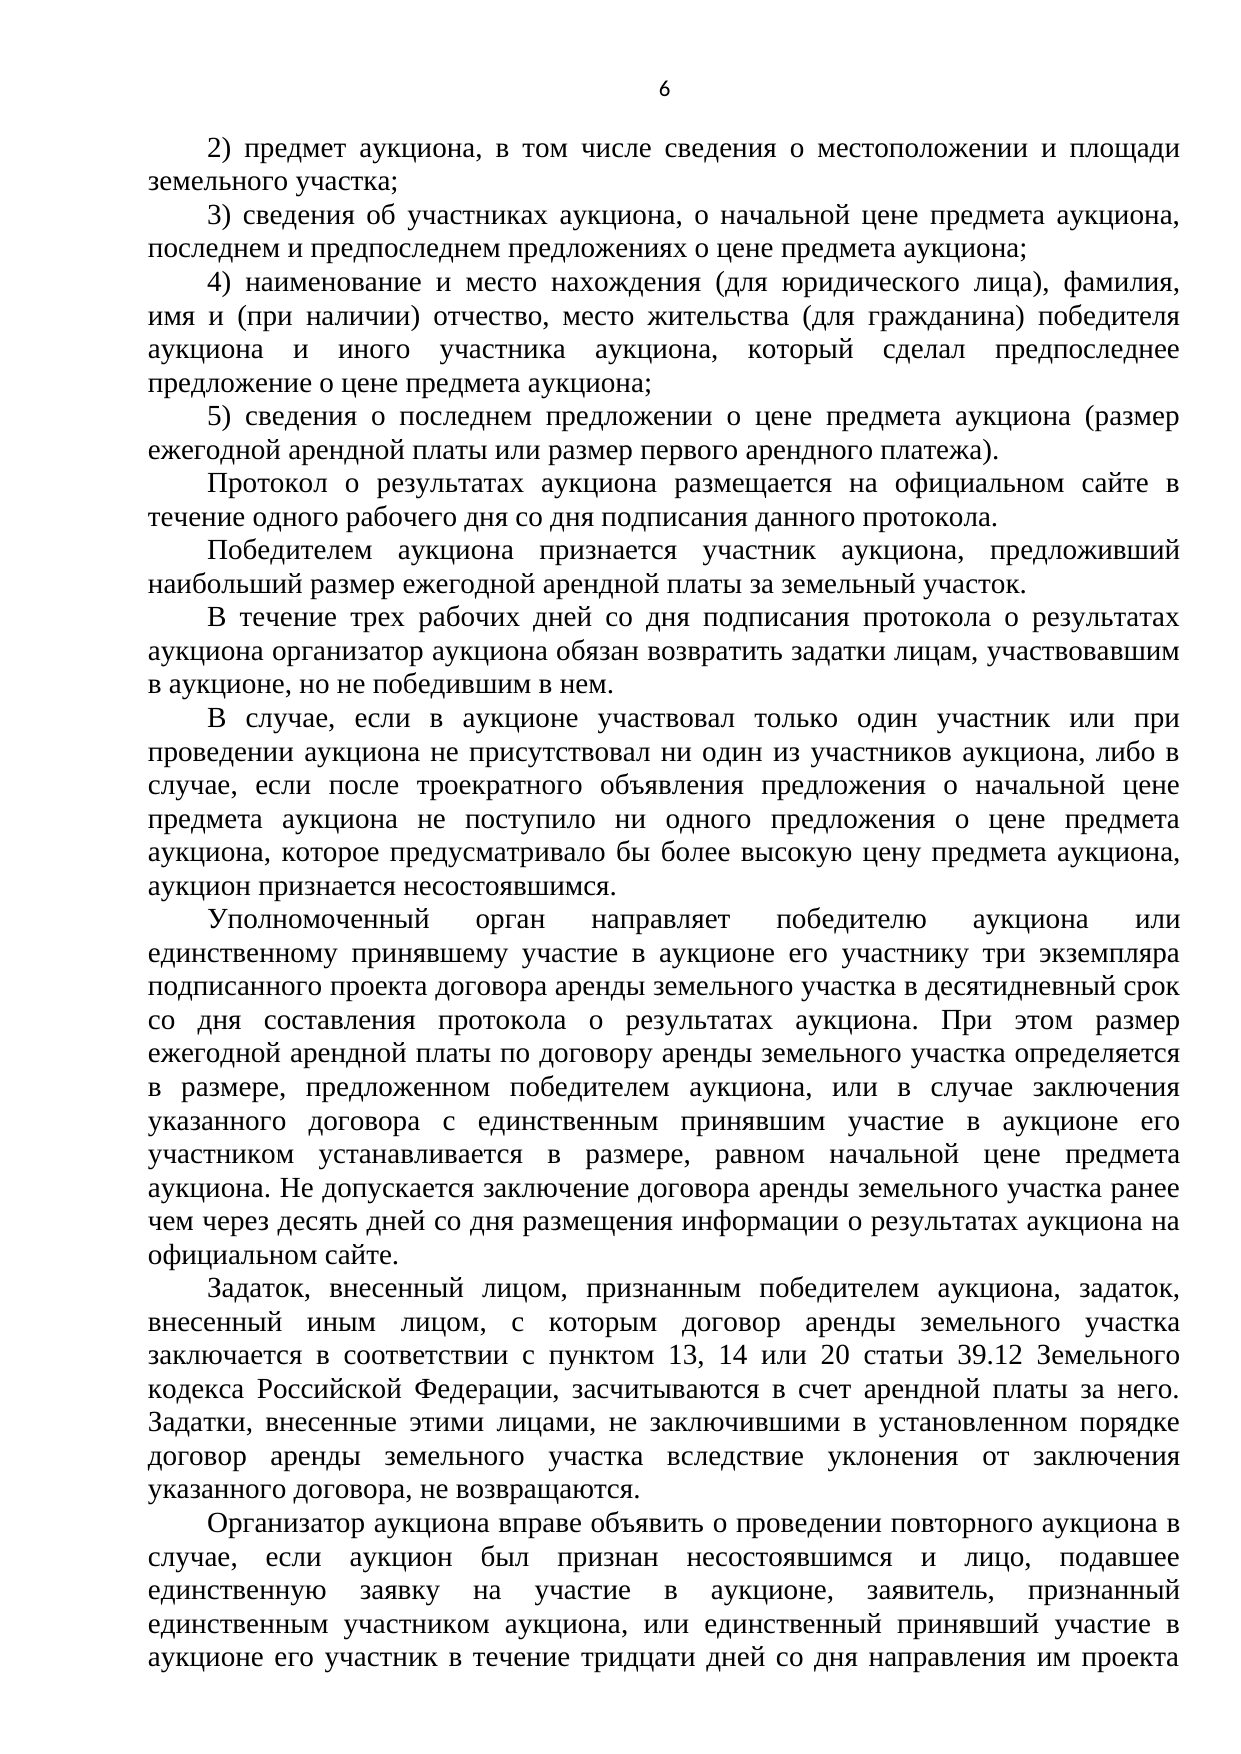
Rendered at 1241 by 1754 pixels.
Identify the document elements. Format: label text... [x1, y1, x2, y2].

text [148, 1505, 1181, 1673]
text Задаток, внесенный лицом, признанным победителем аукциона, задаток, внесенный иным лицом, с которым договор аренды земельного участка заключается в соответствии с пунктом 13, 14 или 20 статьи 39.12 Земельного кодекса Российской Федерации, засчитываются в счет арендной платы за него. Задатки, внесенные этими лицами, не заключившими в установленном порядке договор аренды земельного участка вследствие уклонения от заключения указанного договора, не возвращаются. [148, 1270, 1181, 1505]
text 3) сведения об участниках аукциона, о начальной цене предмета аукциона, последнем и предпоследнем предложениях о цене предмета аукциона; [148, 197, 1181, 264]
text Протокол о результатах аукциона размещается на официальном сайте в течение одного рабочего дня со дня подписания данного протокола. [148, 465, 1181, 532]
text Уполномоченный орган направляет победителю аукциона или единственному принявшему участие в аукционе его участнику три экземпляра подписанного проекта договора аренды земельного участка в десятидневный срок со дня составления протокола о результатах аукциона. При этом размер ежегодной арендной платы по договору аренды земельного участка определяется в размере, предложенном победителем аукциона, или в случае заключения указанного договора с единственным принявшим участие в аукционе его участником устанавливается в размере, равном начальной цене предмета аукциона. Не допускается заключение договора аренды земельного участка ранее чем через десять дней со дня размещения информации о результатах аукциона на официальном сайте. [148, 901, 1181, 1270]
text Победителем аукциона признается участник аукциона, предложивший наибольший размер ежегодной арендной платы за земельный участок. [148, 532, 1181, 599]
text В случае, если в аукционе участвовал только один участник или при проведении аукциона не присутствовал ни один из участников аукциона, либо в случае, если после троекратного объявления предложения о начальной цене предмета аукциона не поступило ни одного предложения о цене предмета аукциона, которое предусматривало бы более высокую цену предмета аукциона, аукцион признается несостоявшимся. [148, 700, 1181, 901]
text 5) сведения о последнем предложении о цене предмета аукциона (размер ежегодной арендной платы или размер первого арендного платежа). [148, 398, 1181, 465]
text 2) предмет аукциона, в том числе сведения о местоположении и площади земельного участка; [148, 130, 1181, 197]
text В течение трех рабочих дней со дня подписания протокола о результатах аукциона организатор аукциона обязан возвратить задатки лицам, участвовавшим в аукционе, но не победившим в нем. [148, 599, 1181, 700]
text 4) наименование и место нахождения (для юридического лица), фамилия, имя и (при наличии) отчество, место жительства (для гражданина) победителя аукциона и иного участника аукциона, который сделал предпоследнее предложение о цене предмета аукциона; [148, 264, 1181, 398]
